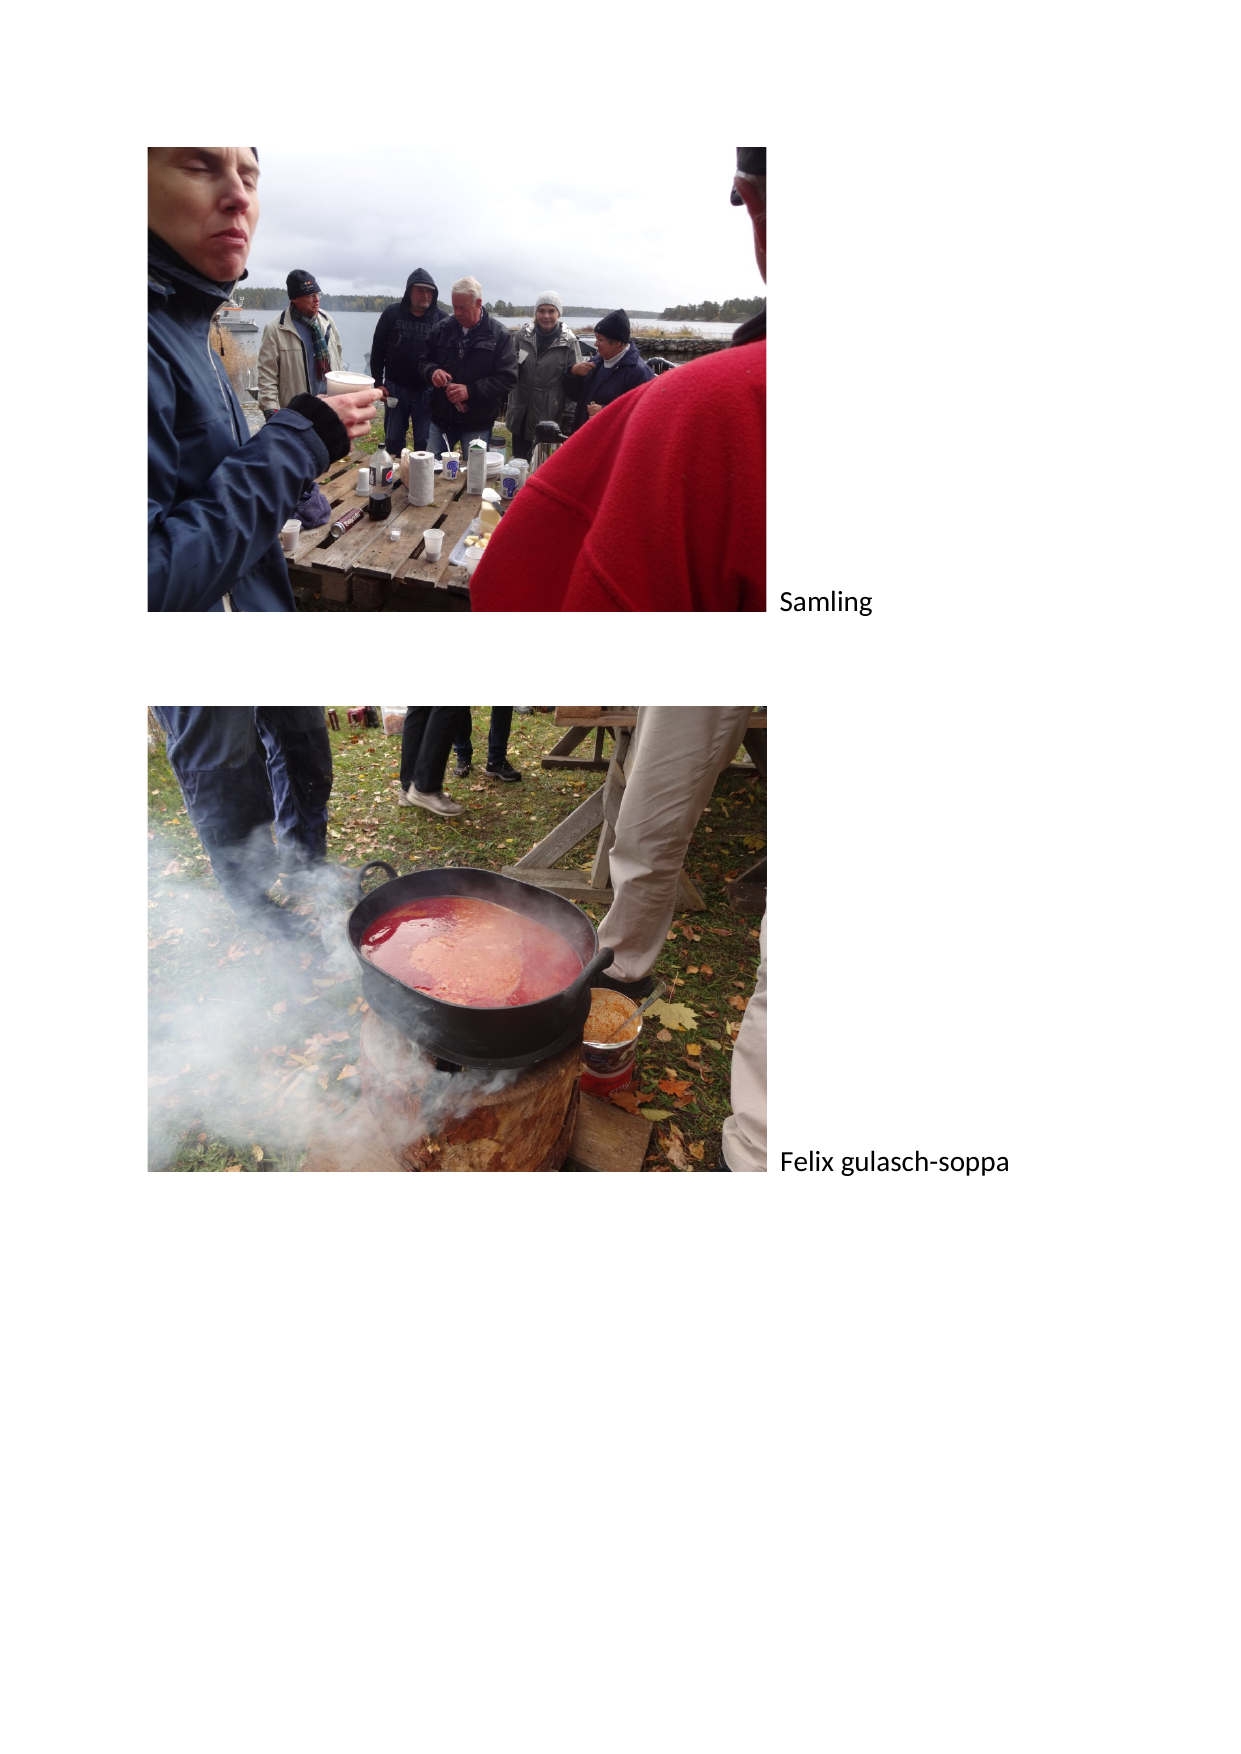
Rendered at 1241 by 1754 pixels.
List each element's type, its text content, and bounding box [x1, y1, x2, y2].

picture [147, 706, 767, 1172]
picture [147, 147, 767, 612]
